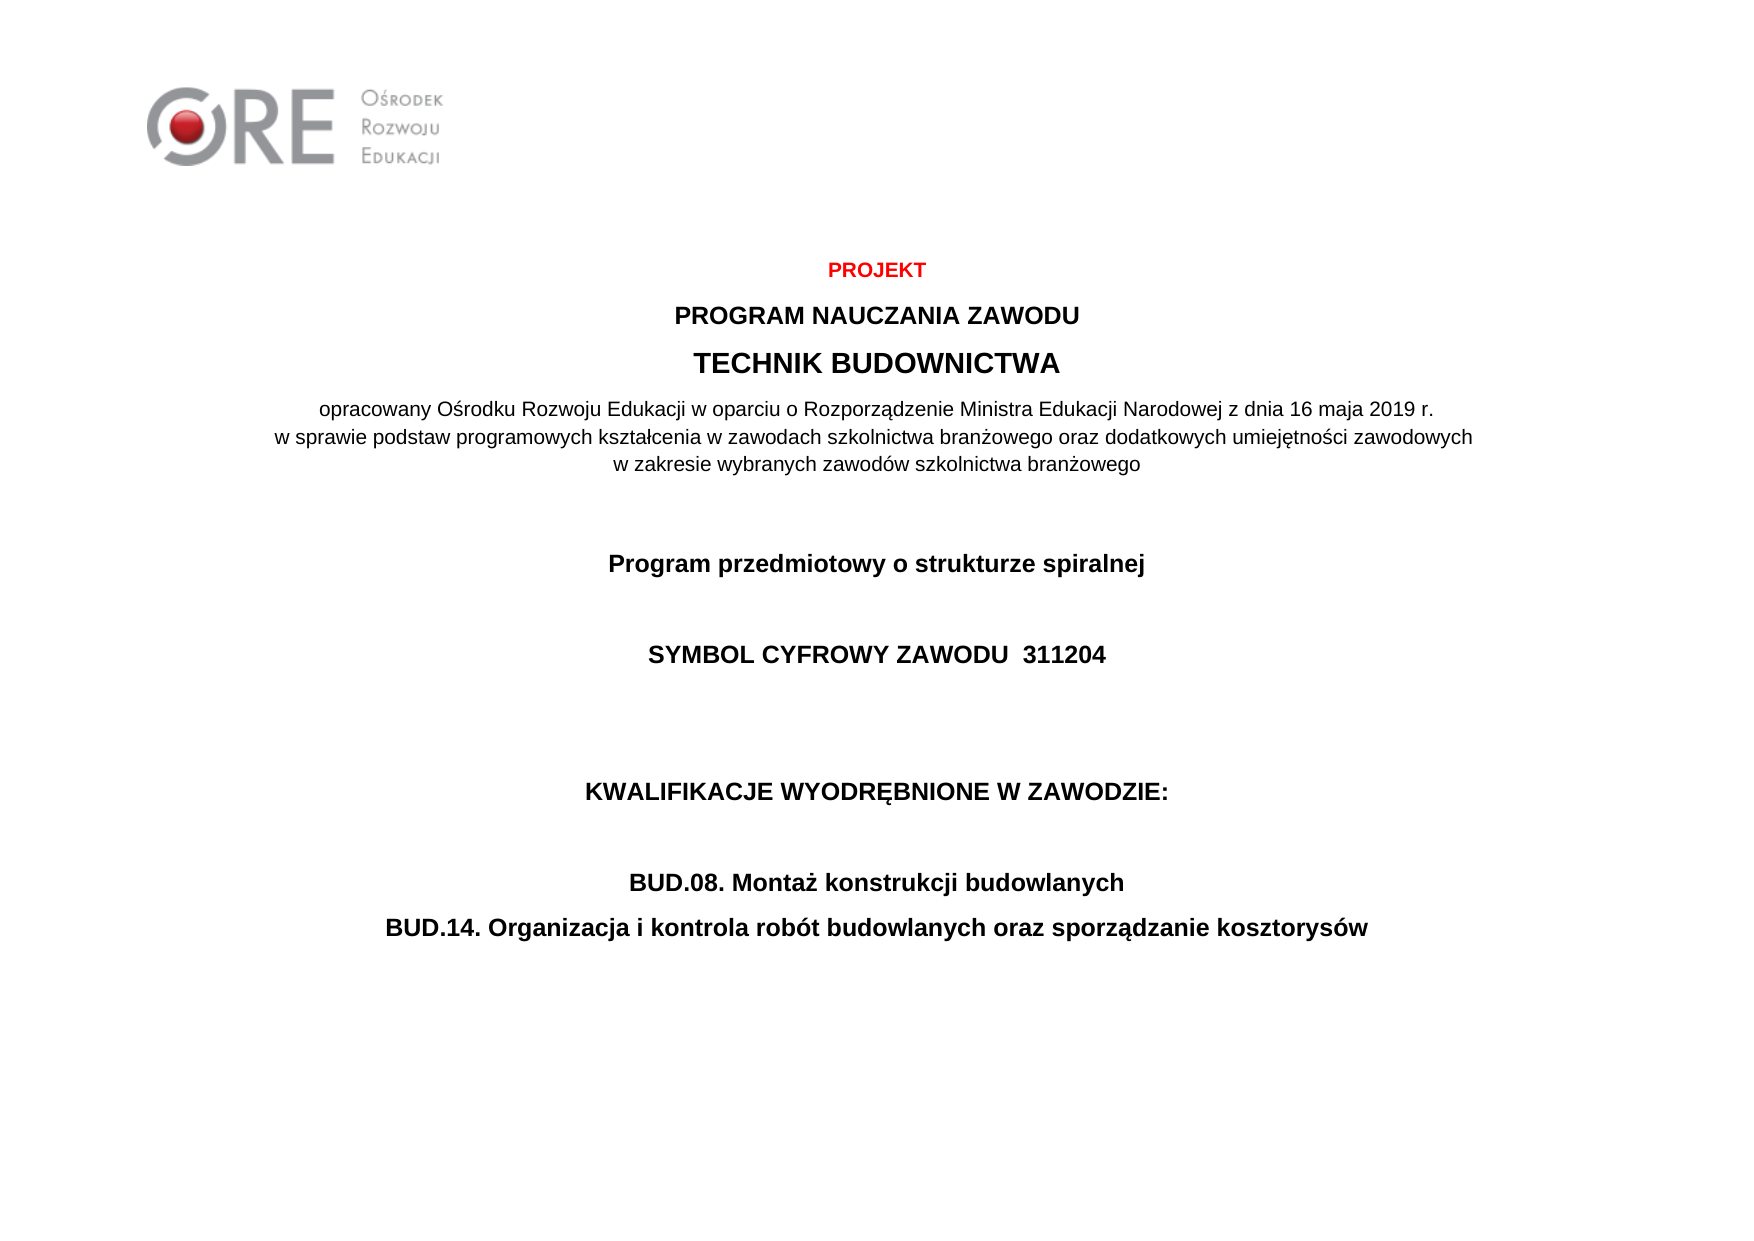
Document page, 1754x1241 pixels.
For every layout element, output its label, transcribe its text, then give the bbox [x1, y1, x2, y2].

picture [147, 86, 443, 166]
text BUD.08. Montaż konstrukcji budowlanych [148, 868, 1606, 896]
text opracowany Ośrodku Rozwoju Edukacji w oparciu o Rozporządzenie Ministra Edukacji Narodowej z dnia 16 maja 2019 r. w sprawie podstaw programowych kształcenia w zawodach szkolnictwa branżowego oraz dodatkowych umiejętności zawodowych w zakresie wybranych zawodów szkolnictwa branżowego [148, 397, 1606, 476]
text PROJEKT [148, 258, 1606, 282]
text TECHNIK BUDOWNICTWA [148, 346, 1606, 380]
text KWALIFIKACJE WYODRĘBNIONE W ZAWODZIE: [148, 777, 1606, 805]
text Program przedmiotowy o strukturze spiralnej [148, 549, 1606, 578]
text PROGRAM NAUCZANIA ZAWODU [148, 301, 1606, 329]
text SYMBOL CYFROWY ZAWODU 311204 [148, 640, 1606, 669]
text BUD.14. Organizacja i kontrola robót budowlanych oraz sporządzanie kosztorysów [148, 913, 1606, 942]
